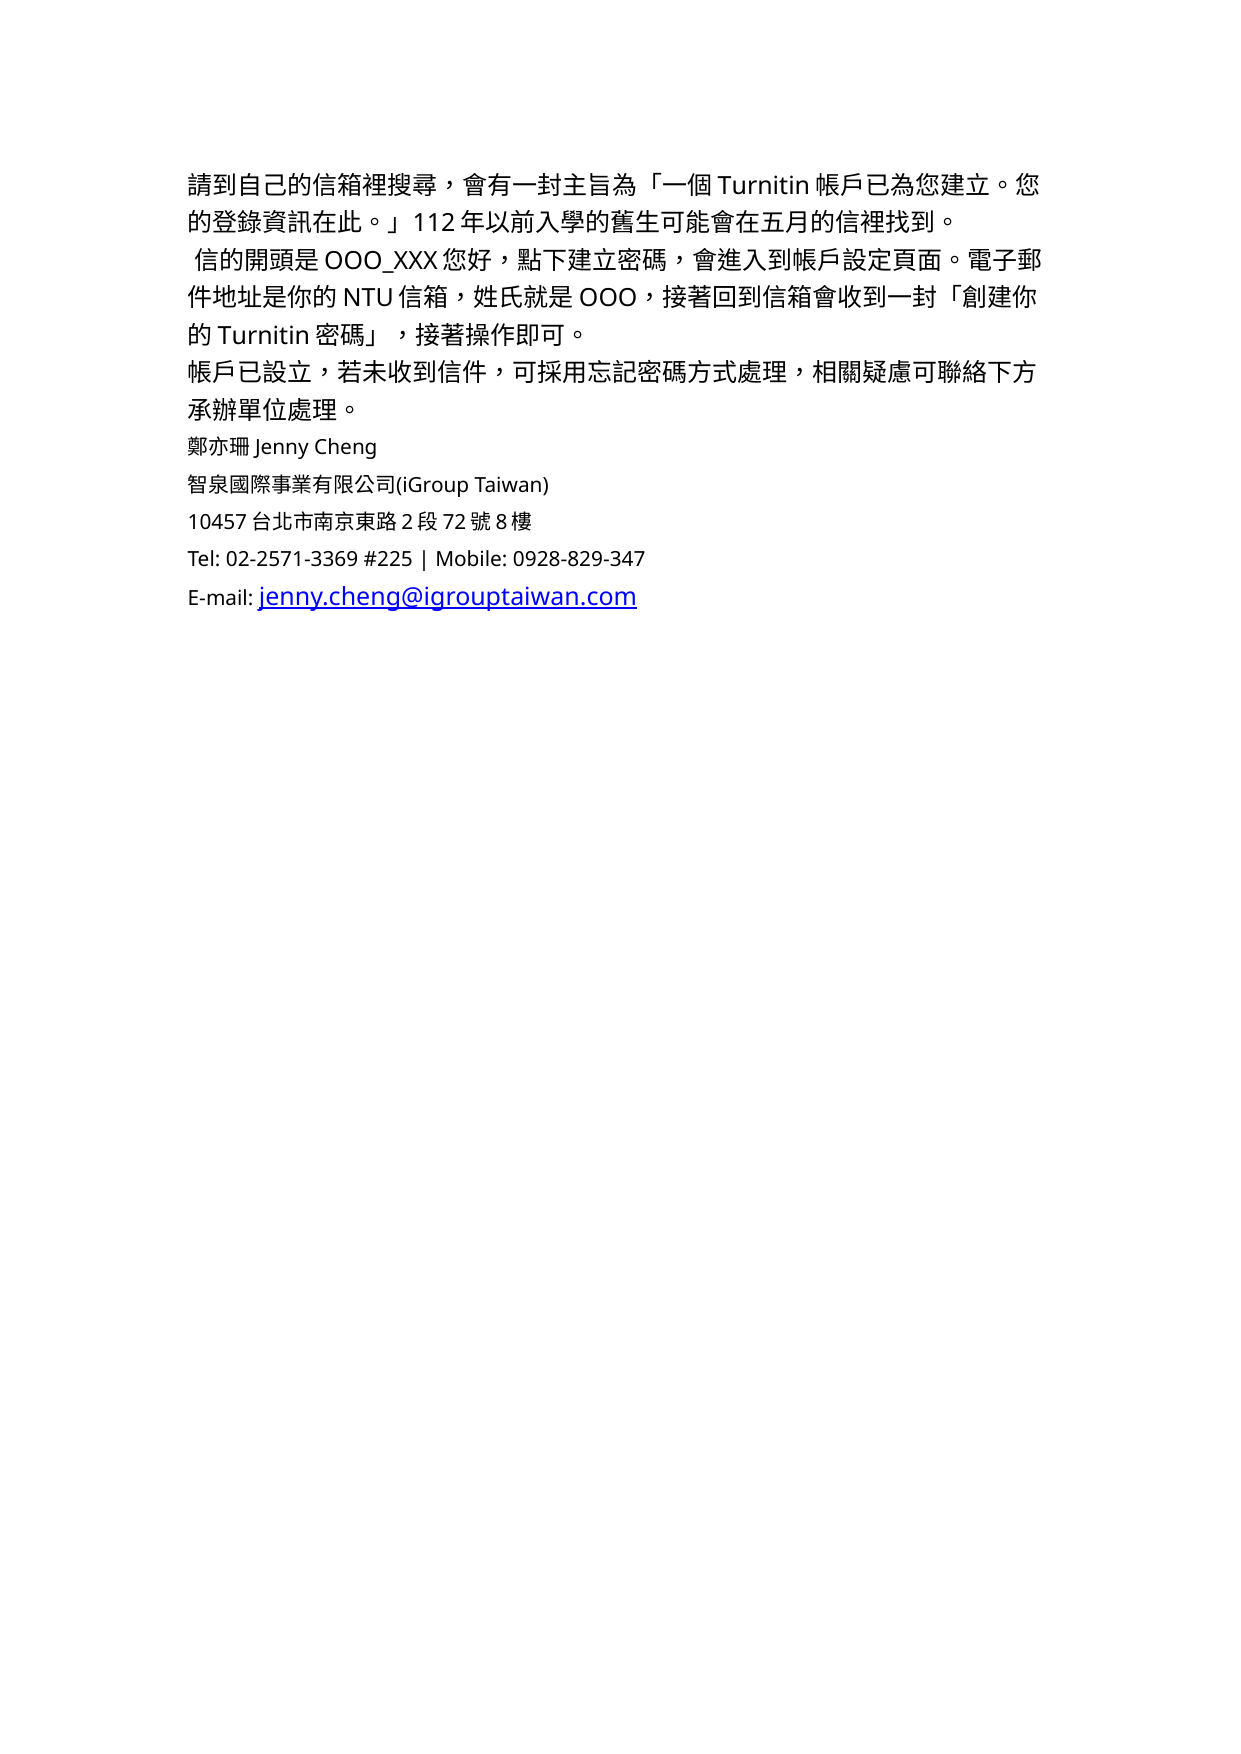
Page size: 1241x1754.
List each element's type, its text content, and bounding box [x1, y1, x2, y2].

text 請到自己的信箱裡搜尋，會有一封主旨為「一個Turnitin帳戶已為您建立。您的登錄資訊在此。」112年以前入學的舊生可能會在五月的信裡找到。 [187, 164, 1053, 239]
text 鄭亦珊 Jenny Cheng 智泉國際事業有限公司(iGroup Taiwan) 10457台北市南京東路2段72號8樓 Tel: 02-2571-3369 #225 | Mobile: 0928-829-347 E-mail: jenny.cheng@igrouptaiwan.com [187, 427, 1053, 614]
text 信的開頭是OOO_XXX您好，點下建立密碼，會進入到帳戶設定頁面。電子郵件地址是你的NTU信箱，姓氏就是OOO，接著回到信箱會收到一封「創建你的Turnitin密碼」，接著操作即可。 [187, 239, 1053, 352]
text 帳戶已設立，若未收到信件，可採用忘記密碼方式處理，相關疑慮可聯絡下方承辦單位處理。 [187, 352, 1053, 427]
